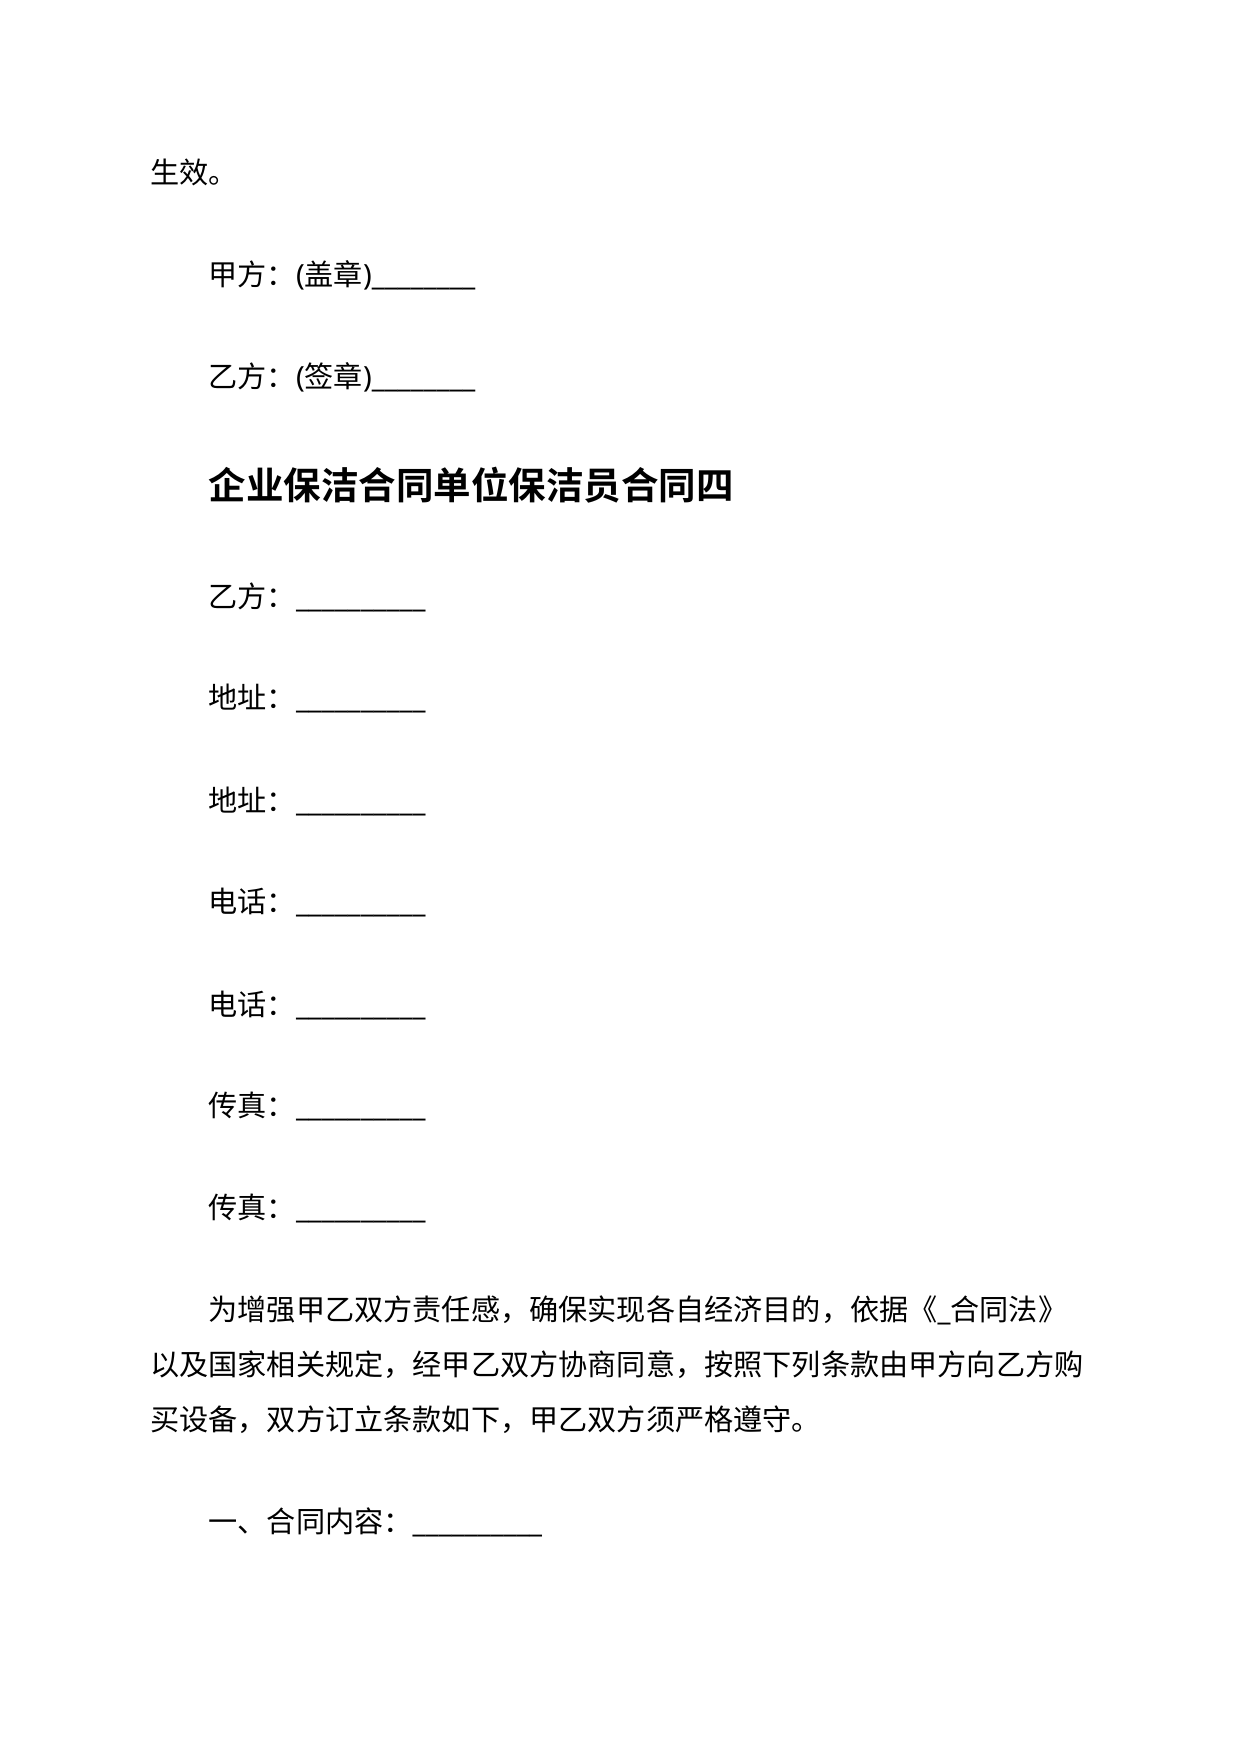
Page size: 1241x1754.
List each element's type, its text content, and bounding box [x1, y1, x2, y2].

text 乙方：__________ [150, 573, 1090, 616]
text 地址：__________ [150, 675, 1090, 717]
text 传真：__________ [150, 1083, 1090, 1125]
text 地址：__________ [150, 777, 1090, 819]
text 电话：__________ [150, 879, 1090, 921]
text 为增强甲乙双方责任感，确保实现各自经济目的，依据《_合同法》以及国家相关规定，经甲乙双方协商同意，按照下列条款由甲方向乙方购买设备，双方订立条款如下，甲乙双方须严格遵守。 [150, 1287, 1090, 1439]
text 一、合同内容：__________ [150, 1499, 1090, 1541]
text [150, 150, 1090, 192]
text 传真：__________ [150, 1185, 1090, 1227]
text 甲方：(盖章)________ [150, 252, 1090, 294]
text 乙方：(签章)________ [150, 354, 1090, 396]
text 电话：__________ [150, 981, 1090, 1023]
text 企业保洁合同单位保洁员合同四 [150, 456, 1090, 510]
